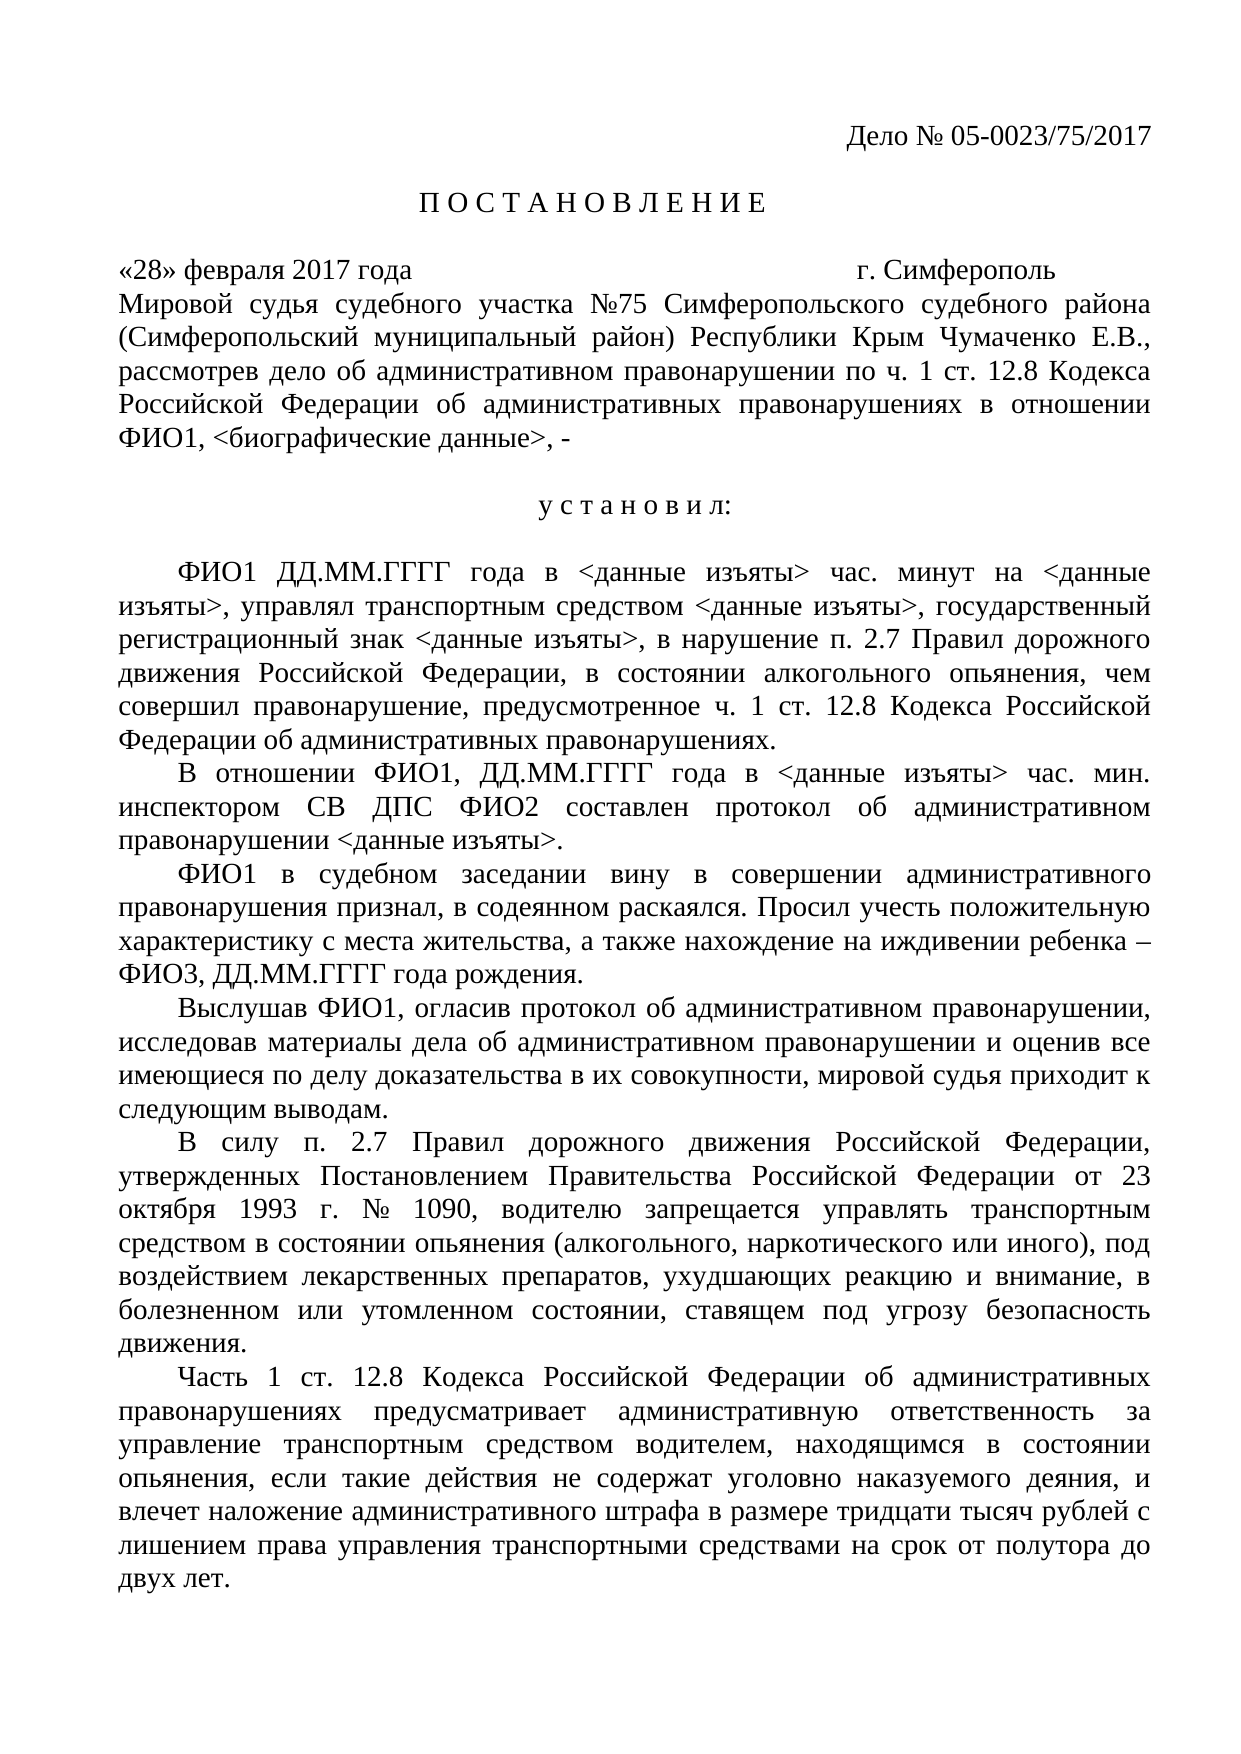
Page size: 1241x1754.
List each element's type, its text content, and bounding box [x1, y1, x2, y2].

text ФИО1 в судебном заседании вину в совершении административного правонарушения признал, в содеянном раскаялся. Просил учесть положительную характеристику с места жительства, а также нахождение на иждивении ребенка – ФИО3, ДД.ММ.ГГГГ года рождения. [118, 856, 1152, 990]
text «28» февраля 2017 года г. Симферополь [118, 252, 1152, 286]
text Часть 1 ст. 12.8 Кодекса Российской Федерации об административных правонарушениях предусматривает административную ответственность за управление транспортным средством водителем, находящимся в состоянии опьянения, если такие действия не содержат уголовно наказуемого деяния, и влечет наложение административного штрафа в размере тридцати тысяч рублей с лишением права управления транспортными средствами на срок от полутора до двух лет. [118, 1359, 1152, 1594]
text ФИО1 ДД.ММ.ГГГГ года в <данные изъяты> час. минут на <данные изъяты>, управлял транспортным средством <данные изъяты>, государственный регистрационный знак <данные изъяты>, в нарушение п. 2.7 Правил дорожного движения Российской Федерации, в состоянии алкогольного опьянения, чем совершил правонарушение, предусмотренное ч. 1 ст. 12.8 Кодекса Российской Федерации об административных правонарушениях. [118, 554, 1152, 755]
text Мировой судья судебного участка №75 Симферопольского судебного района (Симферопольский муниципальный район) Республики Крым Чумаченко Е.В., рассмотрев дело об административном правонарушении по ч. 1 ст. 12.8 Кодекса Российской Федерации об административных правонарушениях в отношении ФИО1, <биографические данные>, - [118, 286, 1152, 453]
text Выслушав ФИО1, огласив протокол об административном правонарушении, исследовав материалы дела об административном правонарушении и оценив все имеющиеся по делу доказательства в их совокупности, мировой судья приходит к следующим выводам. [118, 990, 1152, 1124]
subtitle П О С Т А Н О В Л Е Н И Е [118, 185, 1152, 219]
text В отношении ФИО1, ДД.ММ.ГГГГ года в <данные изъяты> час. мин. инспектором СВ ДПС ФИО2 составлен протокол об административном правонарушении <данные изъяты>. [118, 755, 1152, 856]
subtitle Дело № 05-0023/75/2017 [118, 118, 1152, 152]
text у с т а н о в и л: [118, 487, 1152, 521]
text В силу п. 2.7 Правил дорожного движения Российской Федерации, утвержденных Постановлением Правительства Российской Федерации от 23 октября . № 1090, водителю запрещается управлять транспортным средством в состоянии опьянения (алкогольного, наркотического или иного), под воздействием лекарственных препаратов, ухудшающих реакцию и внимание, в болезненном или утомленном состоянии, ставящем под угрозу безопасность движения. [118, 1124, 1152, 1359]
